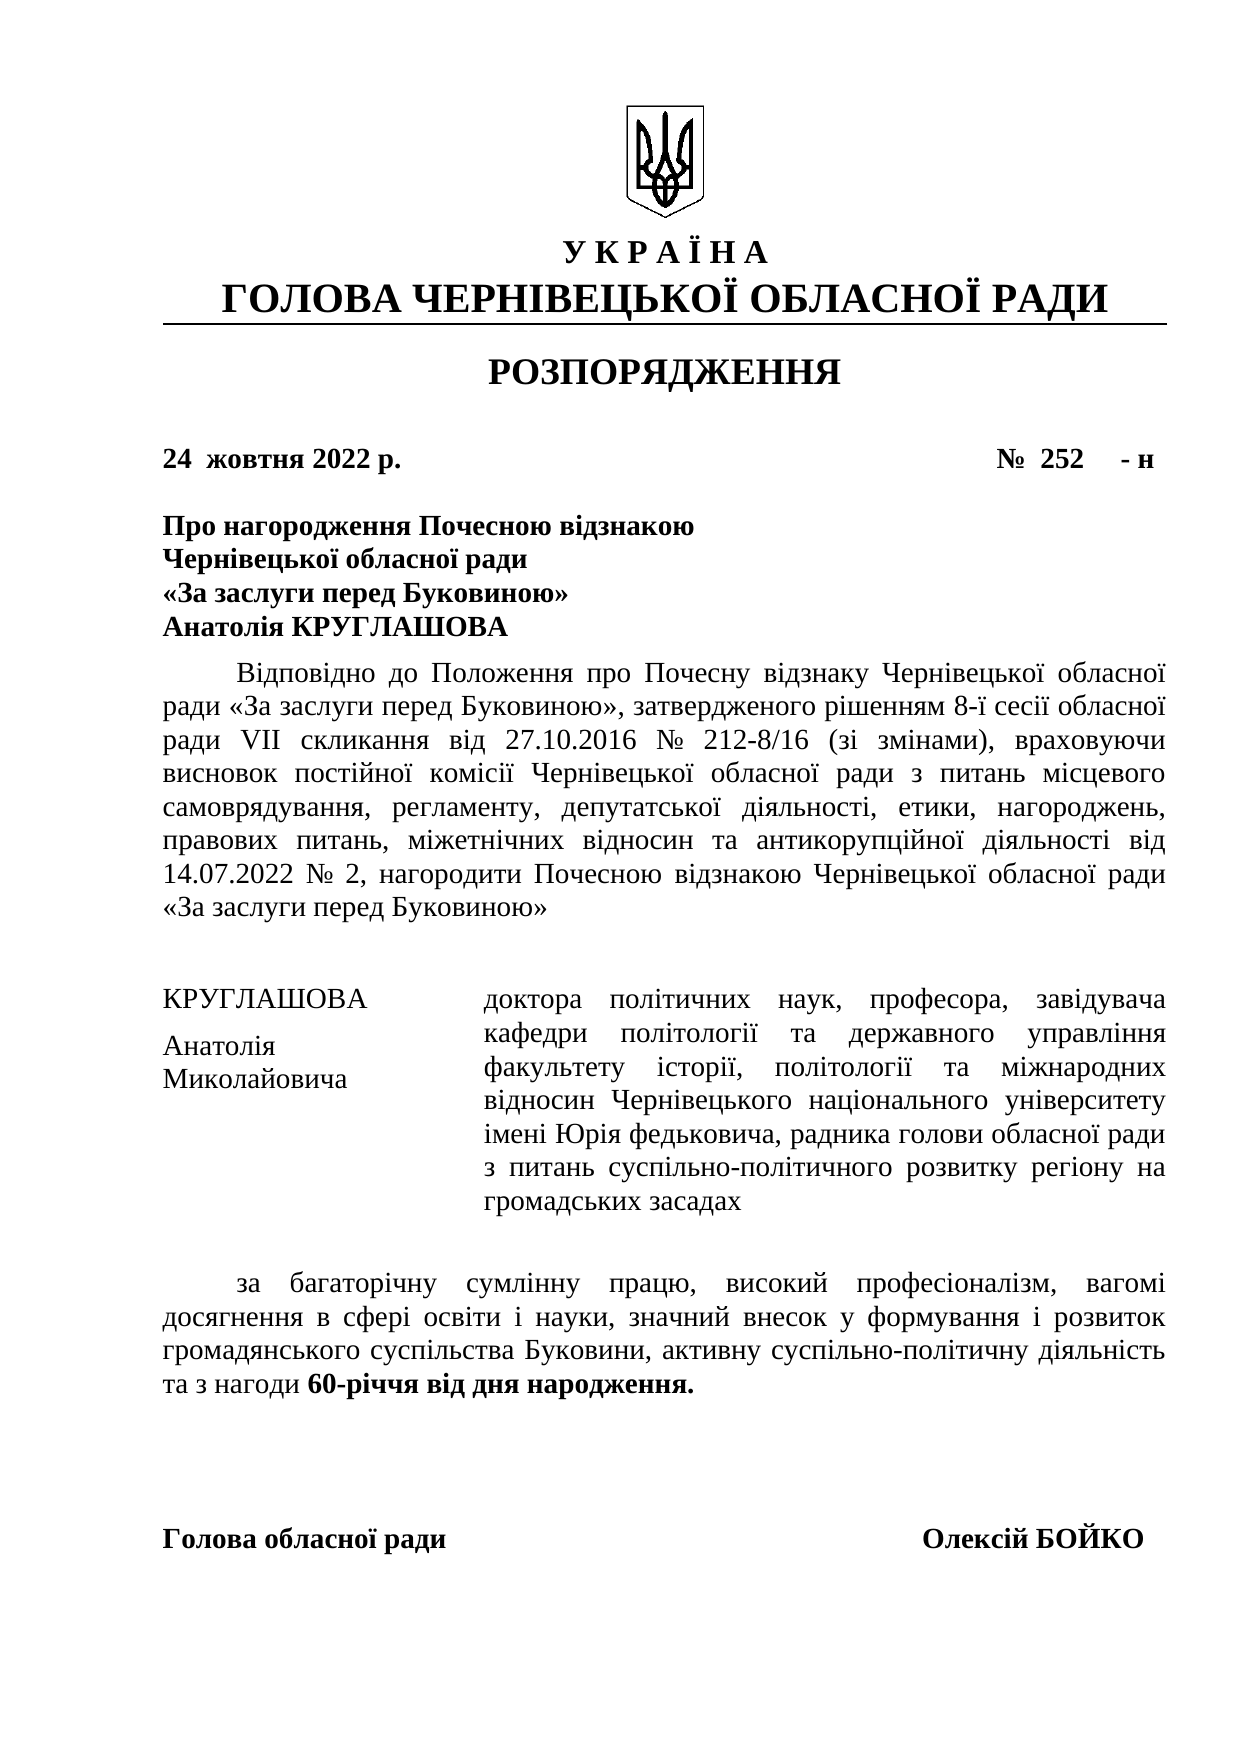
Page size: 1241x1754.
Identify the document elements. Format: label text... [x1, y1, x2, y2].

subtitle ГОЛОВА ЧЕРНІВЕЦЬКОЇ ОБЛАСНОЇ РАДИ [162, 271, 1167, 325]
text У К Р А Ї Н А [162, 221, 1167, 271]
text Голова обласної ради Олексій БОЙКО [162, 1522, 1167, 1555]
text Анатолія КРУГЛАШОВА [162, 609, 1167, 642]
table_header доктора політичних наук, професора, завідувача кафедри політології та державного управління факультету історії, політології та міжнародних відносин Чернівецького національного університету імені Юрія федьковича, радника голови обласної ради з питань суспільно-політичного розвитку регіону на громадських засадах [473, 969, 1178, 1216]
text Чернівецької обласної ради [162, 542, 1167, 575]
picture [624, 103, 706, 221]
subtitle РОЗПОРЯДЖЕННЯ [162, 350, 1167, 393]
text за багаторічну сумлінну працю, високий професіоналізм, вагомі досягнення в сфері освіти і науки, значний внесок у формування і розвиток громадянського суспільства Буковини, активну суспільно-політичну діяльність та з нагоди 60-річчя від дня народження. [162, 1265, 1167, 1399]
table_header КРУГЛАШОВА Анатолія Миколайовича [151, 969, 472, 1216]
text «За заслуги перед Буковиною» [162, 575, 1167, 609]
subtitle 24 жовтня 2022 р. № 252 - н [162, 441, 1167, 474]
text Про нагородження Почесною відзнакою [162, 508, 1167, 542]
text Відповідно до Положення про Почесну відзнаку Чернівецької обласної ради «За заслуги перед Буковиною», затвердженого рішенням 8-ї сесії обласної ради VII скликання від 27.10.2016 № 212-8/16 (зі змінами), враховуючи висновок постійної комісії Чернівецької обласної ради з питань місцевого самоврядування, регламенту, депутатської діяльності, етики, нагороджень, правових питань, міжетнічних відносин та антикорупційної діяльності від 14.07.2022 № 2, нагородити Почесною відзнакою Чернівецької обласної ради «За заслуги перед Буковиною» [162, 655, 1167, 923]
